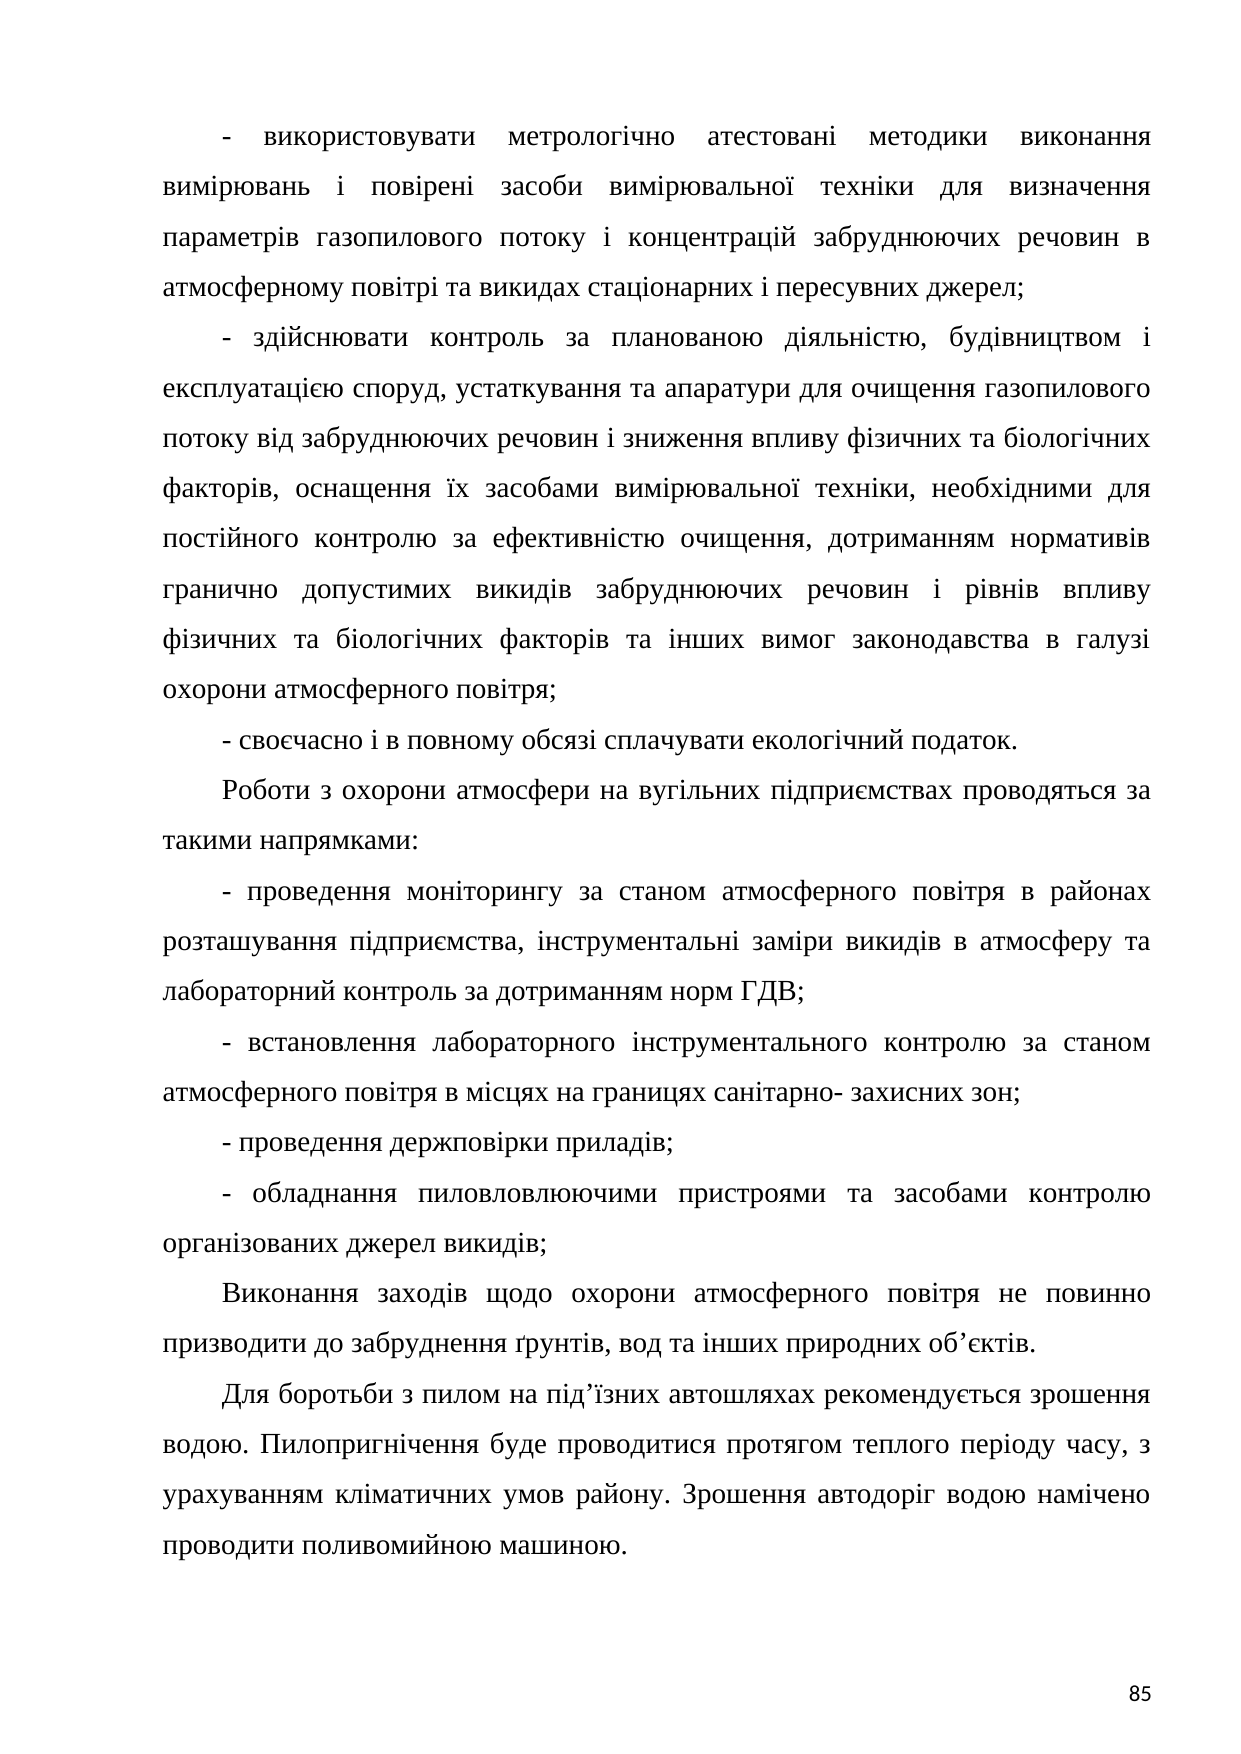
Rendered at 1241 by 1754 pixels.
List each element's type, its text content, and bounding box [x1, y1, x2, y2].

text Виконання заходів щодо охорони атмосферного повітря не повинно призводити до забруднення ґрунтів, вод та інших природних об’єктів. [162, 1275, 1152, 1359]
text - використовувати метрологічно атестовані методики виконання вимірювань і повірені засоби вимірювальної техніки для визначення параметрів газопилового потоку і концентрацій забруднюючих речовин в атмосферному повітрі та викидах стаціонарних і пересувних джерел; [162, 118, 1152, 303]
text Роботи з охорони атмосфери на вугільних підприємствах проводяться за такими напрямками: [162, 772, 1152, 856]
text - здійснювати контроль за планованою діяльністю, будівництвом і експлуатацією споруд, устаткування та апаратури для очищення газопилового потоку від забруднюючих речовин і зниження впливу фізичних та біологічних факторів, оснащення їх засобами вимірювальної техніки, необхідними для постійного контролю за ефективністю очищення, дотриманням нормативів гранично допустимих викидів забруднюючих речовин і рівнів впливу фізичних та біологічних факторів та інших вимог законодавства в галузі охорони атмосферного повітря; [162, 319, 1152, 705]
text - обладнання пиловловлюючими пристроями та засобами контролю організованих джерел викидів; [162, 1175, 1152, 1258]
text - проведення держповірки приладів; [162, 1124, 1152, 1158]
text - своєчасно і в повному обсязі сплачувати екологічний податок. [162, 722, 1152, 755]
text Для боротьби з пилом на під’їзних автошляхах рекомендується зрошення водою. Пилопригнічення буде проводитися протягом теплого періоду часу, з урахуванням кліматичних умов району. Зрошення автодоріг водою намічено проводити поливомийною машиною. [162, 1376, 1152, 1560]
text - встановлення лабораторного інструментального контролю за станом атмосферного повітря в місцях на границях санітарно- захисних зон; [162, 1024, 1152, 1108]
text - проведення моніторингу за станом атмосферного повітря в районах розташування підприємства, інструментальні заміри викидів в атмосферу та лабораторний контроль за дотриманням норм ГДВ; [162, 873, 1152, 1007]
